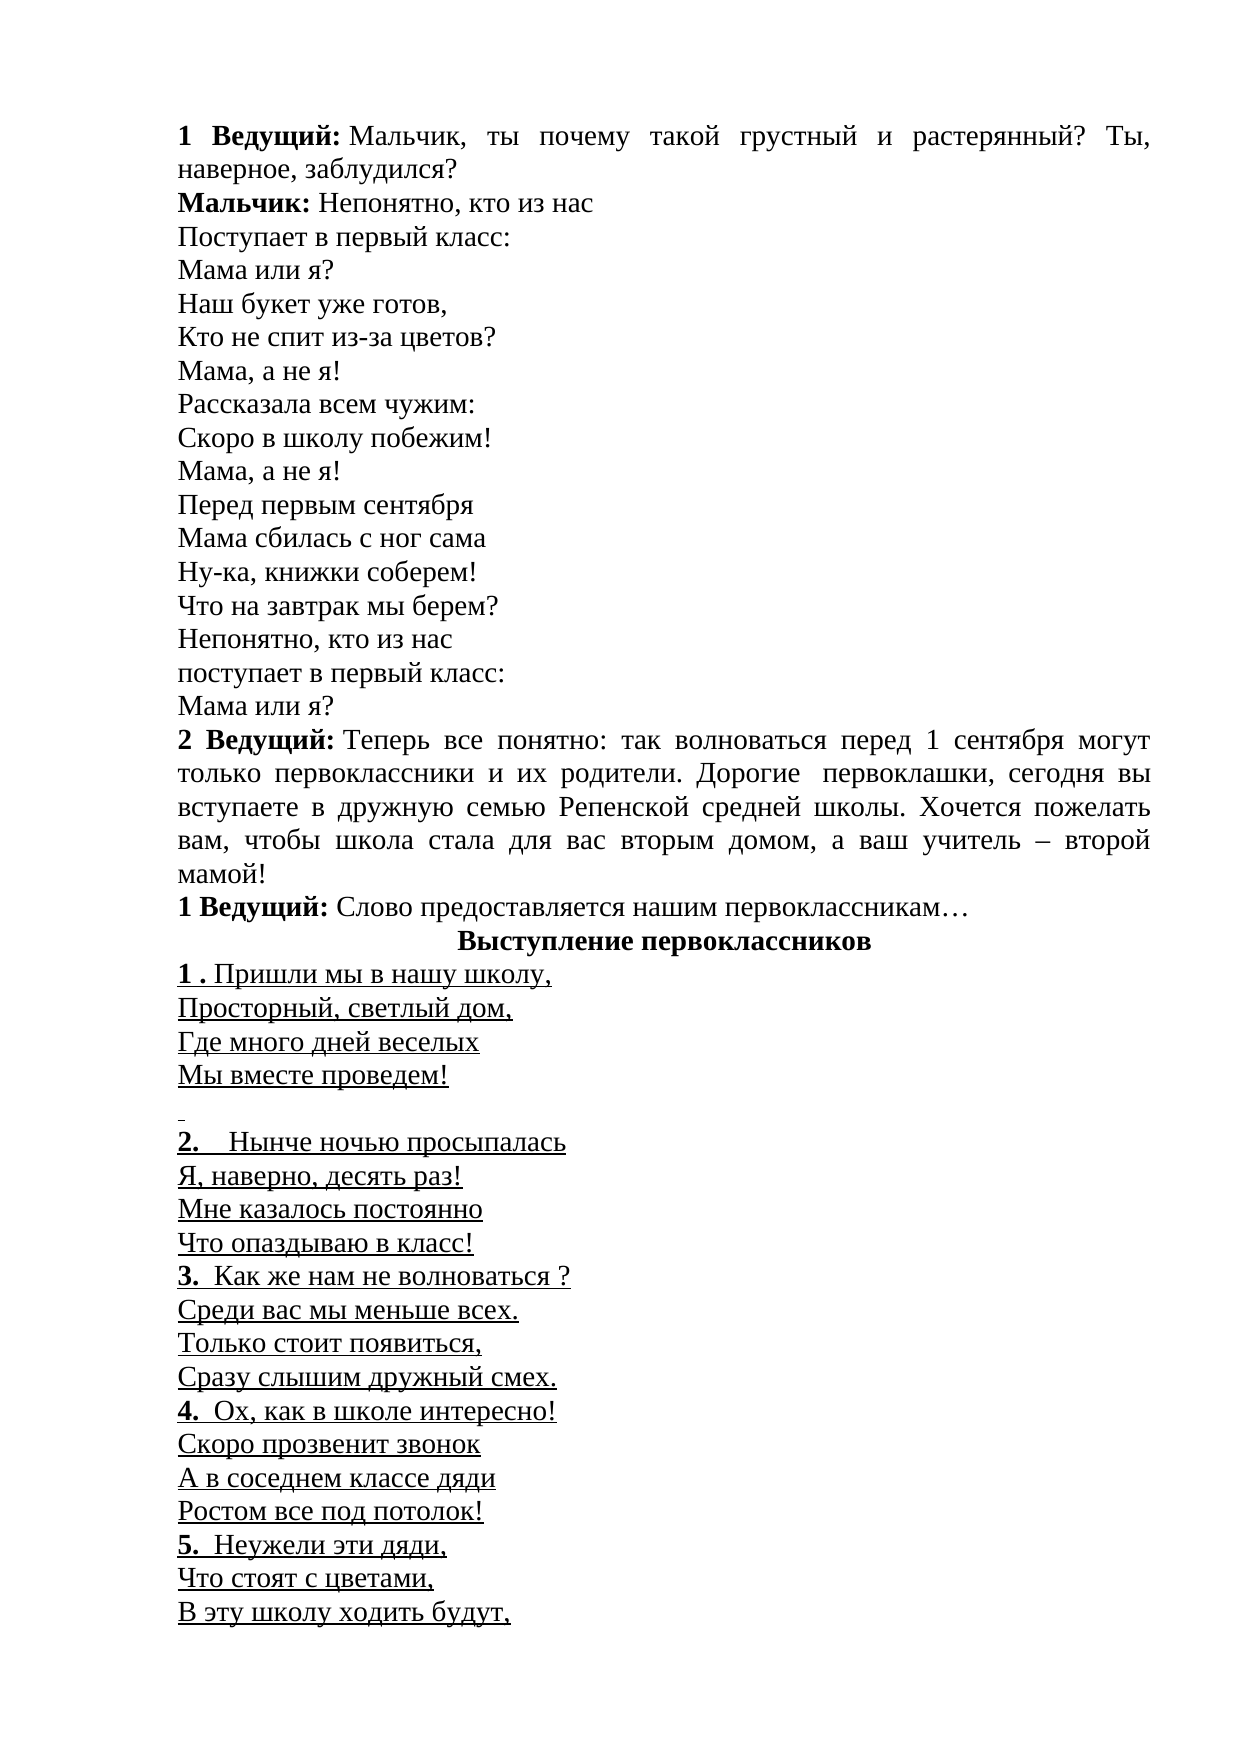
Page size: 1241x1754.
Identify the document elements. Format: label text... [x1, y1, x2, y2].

text Мы вместе проведем! [177, 1057, 1152, 1091]
text Скоро в школу побежим! [177, 420, 1152, 453]
text 5. Неужели эти дяди, [177, 1527, 1152, 1560]
text 2 Ведущий: Теперь все понятно: так волноваться перед 1 сентября могут только первоклассники и их родители. Дорогие первоклашки, сегодня вы вступаете в дружную семью Репенской средней школы. Хочется пожелать вам, чтобы школа стала для вас вторым домом, а ваш учитель – второй мамой! [177, 722, 1152, 889]
text Скоро прозвенит звонок [177, 1426, 1152, 1460]
text Что стоят с цветами, [177, 1560, 1152, 1594]
text Кто не спит из-за цветов? [177, 319, 1152, 353]
text Только стоит появиться, [177, 1326, 1152, 1359]
text Мама, а не я! [177, 453, 1152, 487]
text В эту школу ходить будут, [177, 1594, 1152, 1627]
text 1 Ведущий: Слово предоставляется нашим первоклассникам… [177, 889, 1152, 923]
text Ну-ка, книжки соберем! [177, 554, 1152, 588]
text поступает в первый класс: [177, 655, 1152, 688]
text Что на завтрак мы берем? [177, 588, 1152, 621]
text Рассказала всем чужим: [177, 386, 1152, 420]
text 1 . Пришли мы в нашу школу, [177, 957, 1152, 990]
text Мама или я? [177, 688, 1152, 722]
text Где много дней веселых [177, 1024, 1152, 1057]
text Что опаздываю в класс! [177, 1225, 1152, 1258]
text А в соседнем классе дяди [177, 1460, 1152, 1493]
text Среди вас мы меньше всех. [177, 1292, 1152, 1326]
text Мама сбилась с ног сама [177, 521, 1152, 554]
text Поступает в первый класс: [177, 219, 1152, 252]
text Мама или я? [177, 252, 1152, 286]
text Мне казалось постоянно [177, 1191, 1152, 1225]
text Выступление первоклассников [177, 923, 1152, 957]
text Наш букет уже готов, [177, 286, 1152, 319]
text Перед первым сентября [177, 487, 1152, 521]
text Мама, а не я! [177, 353, 1152, 386]
text 4. Ох, как в школе интересно! [177, 1393, 1152, 1426]
text 1 Ведущий: Мальчик, ты почему такой грустный и растерянный? Ты, наверное, заблудился? [177, 118, 1152, 185]
text Просторный, светлый дом, [177, 990, 1152, 1024]
text Сразу слышим дружный смех. [177, 1359, 1152, 1393]
text 3. Как же нам не волноваться ? [177, 1258, 1152, 1292]
text Мальчик: Непонятно, кто из нас [177, 185, 1152, 219]
text Я, наверно, десять раз! [177, 1158, 1152, 1191]
text Непонятно, кто из нас [177, 621, 1152, 655]
text Ростом все под потолок! [177, 1493, 1152, 1527]
text 2. Нынче ночью просыпалась [177, 1124, 1152, 1158]
